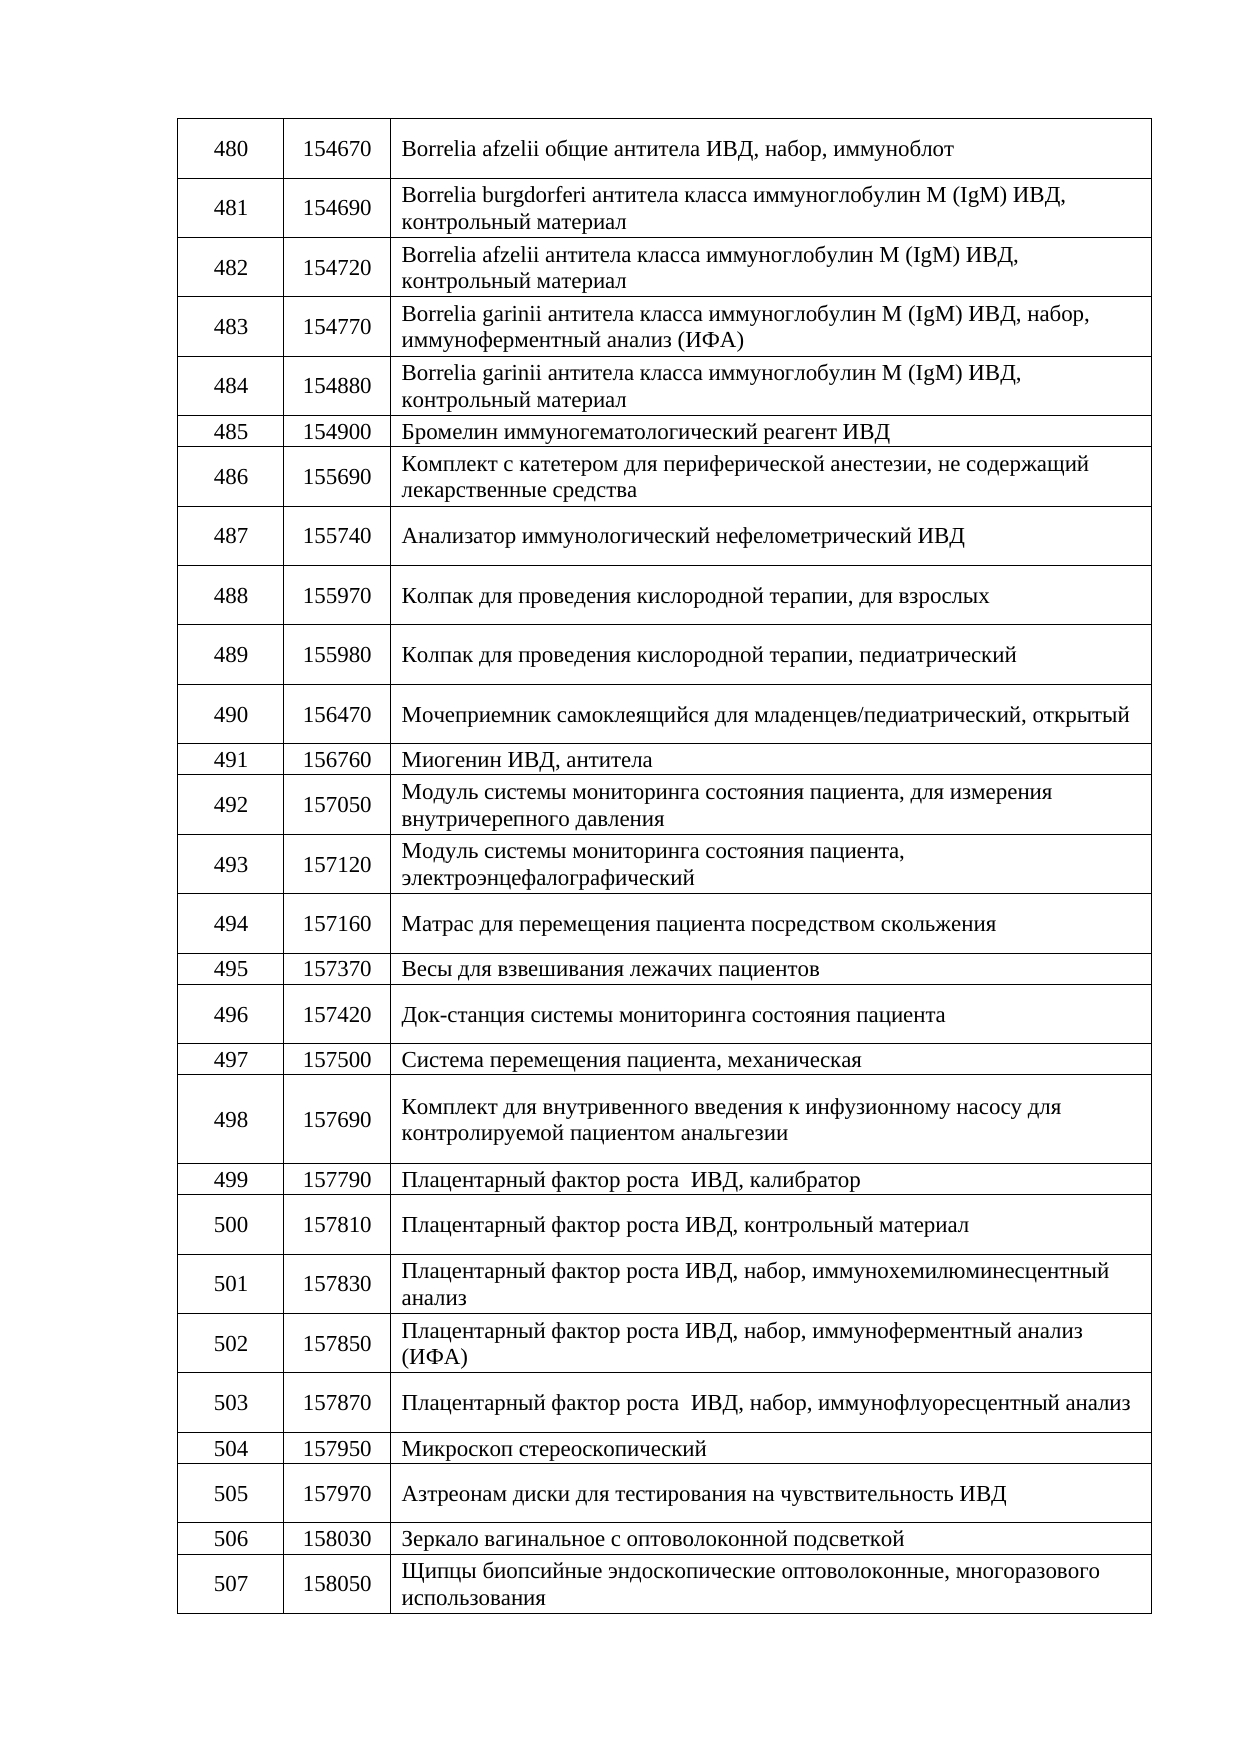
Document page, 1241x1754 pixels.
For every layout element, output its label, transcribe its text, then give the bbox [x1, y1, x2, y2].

table_cell Плацентарный фактор роста ИВД, калибратор [391, 1164, 1151, 1194]
table_cell 157160 [284, 894, 390, 952]
table_cell 496 [178, 985, 283, 1043]
table_cell 157120 [284, 835, 390, 893]
table_cell Анализатор иммунологический нефелометрический ИВД [391, 507, 1151, 565]
table_cell 157690 [284, 1075, 390, 1163]
table_cell 157830 [284, 1255, 390, 1313]
table_cell 156760 [284, 744, 390, 774]
table_cell Плацентарный фактор роста ИВД, контрольный материал [391, 1195, 1151, 1253]
table_cell 492 [178, 775, 283, 834]
table_cell Borrelia burgdorferi антитела класса иммуноглобулин M (IgM) ИВД, контрольный материал [391, 179, 1151, 237]
table_cell 501 [178, 1255, 283, 1313]
table_cell 507 [178, 1555, 283, 1613]
table_cell Borrelia afzelii антитела класса иммуноглобулин M (IgM) ИВД, контрольный материал [391, 238, 1151, 296]
table_cell 155740 [284, 507, 390, 565]
table_cell Плацентарный фактор роста ИВД, набор, иммунофлуоресцентный анализ [391, 1373, 1151, 1432]
table_cell Комплект для внутривенного введения к инфузионному насосу для контролируемой пациентом анальгезии [391, 1075, 1151, 1163]
table_cell 157970 [284, 1464, 390, 1522]
table_cell 482 [178, 238, 283, 296]
table_cell 157950 [284, 1433, 390, 1463]
table_cell 157850 [284, 1314, 390, 1372]
table_cell Мочеприемник самоклеящийся для младенцев/педиатрический, открытый [391, 685, 1151, 743]
table_cell 506 [178, 1523, 283, 1553]
table_cell Щипцы биопсийные эндоскопические оптоволоконные, многоразового использования [391, 1555, 1151, 1613]
table_cell 491 [178, 744, 283, 774]
table_cell 157050 [284, 775, 390, 834]
table_cell Borrelia garinii антитела класса иммуноглобулин M (IgM) ИВД, контрольный материал [391, 357, 1151, 415]
table_cell Колпак для проведения кислородной терапии, педиатрический [391, 625, 1151, 684]
table_cell Бромелин иммуногематологический реагент ИВД [391, 416, 1151, 446]
table_cell 486 [178, 447, 283, 506]
table_cell 158030 [284, 1523, 390, 1553]
table_cell 157500 [284, 1044, 390, 1074]
table_cell Модуль системы мониторинга состояния пациента, электроэнцефалографический [391, 835, 1151, 893]
table_cell 505 [178, 1464, 283, 1522]
table_cell 497 [178, 1044, 283, 1074]
table_cell 157420 [284, 985, 390, 1043]
table_cell Зеркало вагинальное с оптоволоконной подсветкой [391, 1523, 1151, 1553]
table_cell 499 [178, 1164, 283, 1194]
table_cell 488 [178, 566, 283, 624]
table_cell Borrelia afzelii общие антитела ИВД, набор, иммуноблот [391, 119, 1151, 177]
table_cell Весы для взвешивания лежачих пациентов [391, 954, 1151, 984]
table_cell Модуль системы мониторинга состояния пациента, для измерения внутричерепного давления [391, 775, 1151, 834]
table_cell 157810 [284, 1195, 390, 1253]
table_cell Матрас для перемещения пациента посредством скольжения [391, 894, 1151, 952]
table_cell Док-станция системы мониторинга состояния пациента [391, 985, 1151, 1043]
table_cell 157370 [284, 954, 390, 984]
table_cell 154880 [284, 357, 390, 415]
table_cell 480 [178, 119, 283, 177]
table_cell 490 [178, 685, 283, 743]
table_cell 495 [178, 954, 283, 984]
table_cell 502 [178, 1314, 283, 1372]
table_cell 503 [178, 1373, 283, 1432]
table_cell 485 [178, 416, 283, 446]
table_cell 154720 [284, 238, 390, 296]
table_cell 484 [178, 357, 283, 415]
table_cell Микроскоп стереоскопический [391, 1433, 1151, 1463]
table_cell Азтреонам диски для тестирования на чувствительность ИВД [391, 1464, 1151, 1522]
table_cell 158050 [284, 1555, 390, 1613]
table_cell 154670 [284, 119, 390, 177]
table_cell 498 [178, 1075, 283, 1163]
table_cell Комплект с катетером для периферической анестезии, не содержащий лекарственные средства [391, 447, 1151, 506]
table_cell 504 [178, 1433, 283, 1463]
table_cell 487 [178, 507, 283, 565]
table_cell Миогенин ИВД, антитела [391, 744, 1151, 774]
table_cell Плацентарный фактор роста ИВД, набор, иммунохемилюминесцентный анализ [391, 1255, 1151, 1313]
table_cell 481 [178, 179, 283, 237]
table_cell Плацентарный фактор роста ИВД, набор, иммуноферментный анализ (ИФА) [391, 1314, 1151, 1372]
table_cell 155970 [284, 566, 390, 624]
table_cell 155980 [284, 625, 390, 684]
table_cell 494 [178, 894, 283, 952]
table_cell 154770 [284, 297, 390, 356]
table_cell Система перемещения пациента, механическая [391, 1044, 1151, 1074]
table_cell 493 [178, 835, 283, 893]
table_cell Колпак для проведения кислородной терапии, для взрослых [391, 566, 1151, 624]
table_cell Borrelia garinii антитела класса иммуноглобулин M (IgM) ИВД, набор, иммуноферментный анализ (ИФА) [391, 297, 1151, 356]
table_cell 157870 [284, 1373, 390, 1432]
table_cell 156470 [284, 685, 390, 743]
table_cell 155690 [284, 447, 390, 506]
table_cell 489 [178, 625, 283, 684]
table_cell 157790 [284, 1164, 390, 1194]
table_cell 483 [178, 297, 283, 356]
table_cell 500 [178, 1195, 283, 1253]
table_cell 154900 [284, 416, 390, 446]
table_cell 154690 [284, 179, 390, 237]
